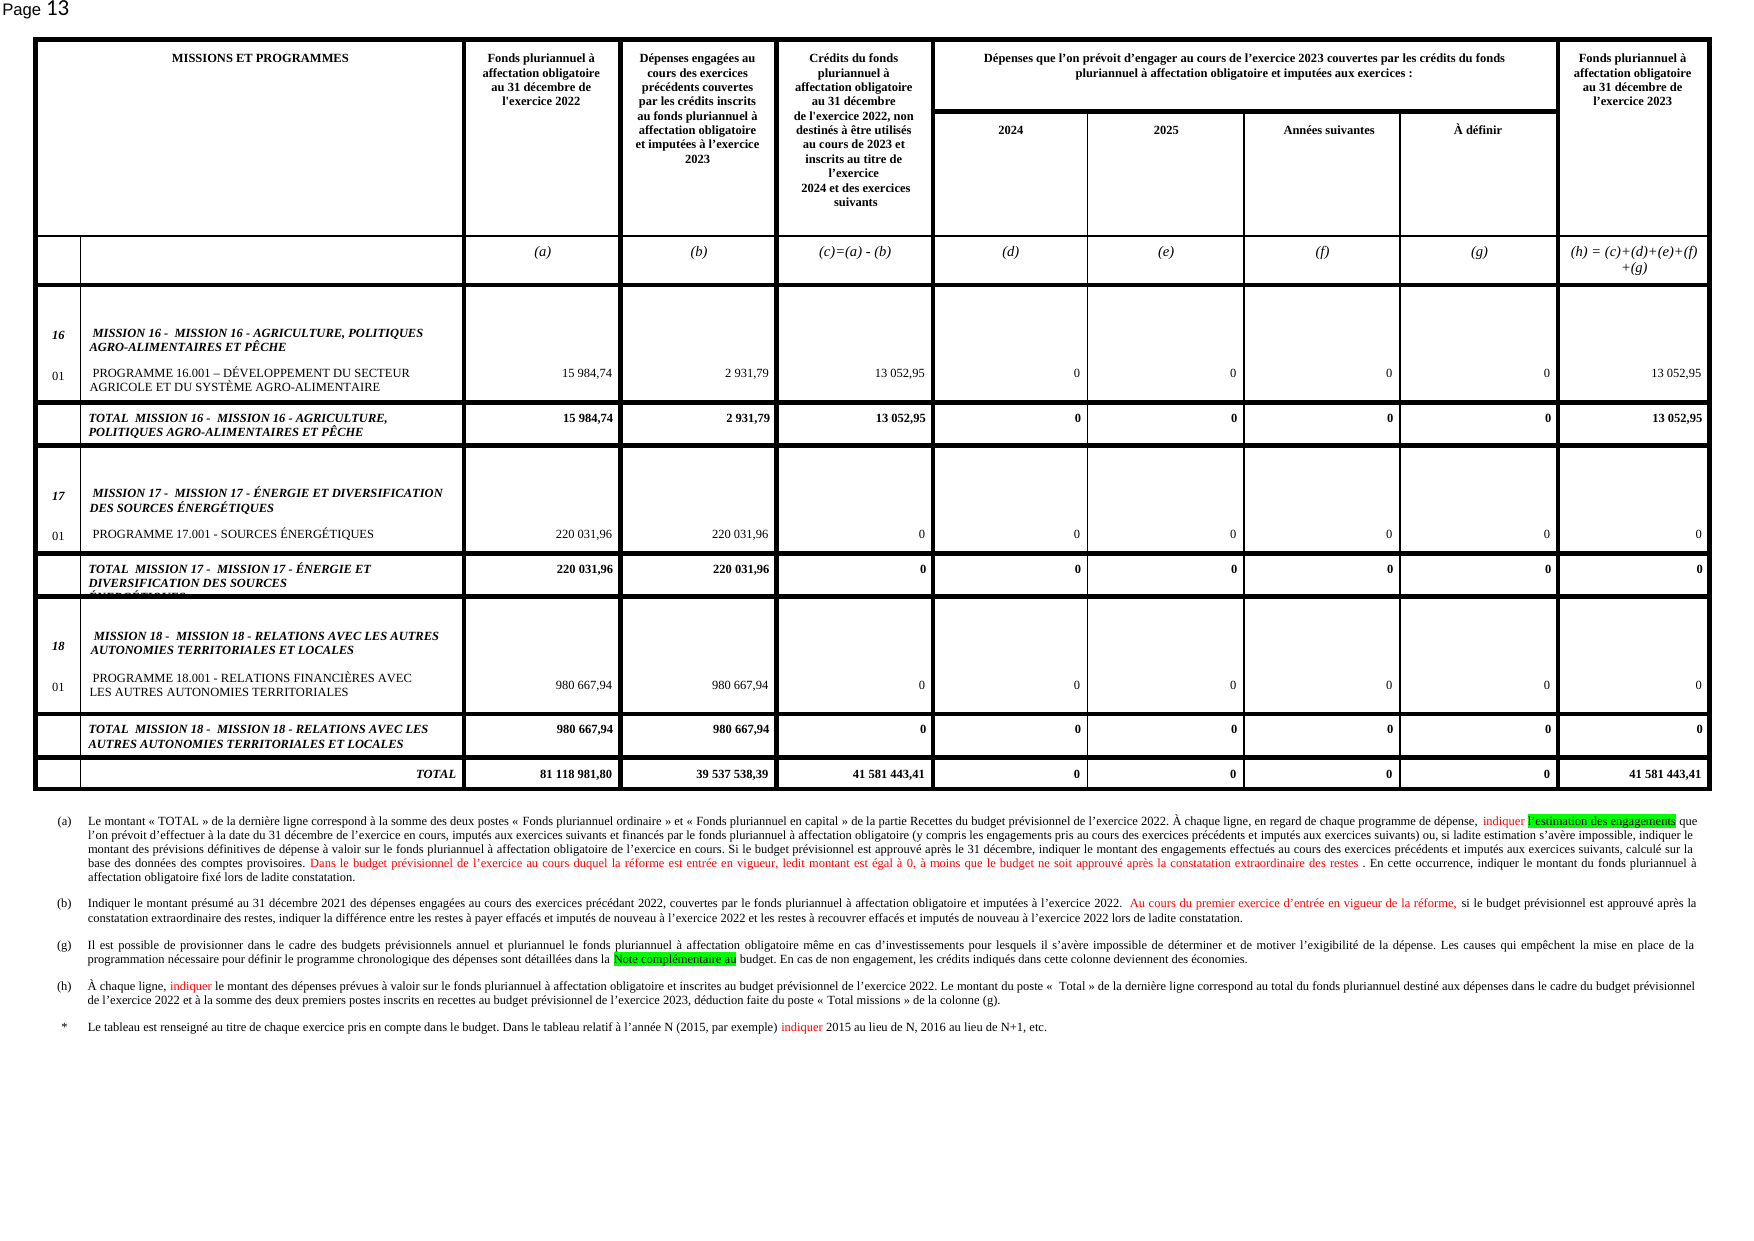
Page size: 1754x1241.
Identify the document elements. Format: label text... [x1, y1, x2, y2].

table_cell 41 581 443,41 [1560, 760, 1707, 787]
table_cell [38, 237, 80, 283]
table_cell 0 [935, 556, 1087, 594]
table_cell 0 [1088, 760, 1243, 787]
table_cell 15 984,74 [466, 287, 618, 400]
table_cell 980 667,94 [623, 716, 774, 755]
table_cell 0 [779, 448, 931, 551]
table_cell (e) [1088, 237, 1243, 283]
list Le tableau est renseigné au titre de chaque exercice pris en compte dans le budget. Dans le tableau relatif à l’année N (2015, par exemple) indiquer 2015 au lieu de N, 2016 au lieu de N+1, etc. [61, 1020, 1697, 1034]
table_header Crédits du fonds pluriannuel à affectation obligatoire au 31 décembre de l'exercice 2022, non destinés à être utilisés au cours de 2023 et inscrits au titre de l’exercice 2024 et des exercices suivants [779, 42, 931, 235]
table_cell 220 031,96 [623, 556, 774, 594]
table_cell MISSION 17 - MISSION 17 - ÉNERGIE ET DIVERSIFICATION DES SOURCES ÉNERGÉTIQUES PROGRAMME 17.001 - SOURCES ÉNERGÉTIQUES [81, 448, 462, 551]
table_cell 0 [935, 599, 1087, 711]
table_cell 0 [779, 599, 931, 711]
table_cell 0 [1560, 599, 1707, 711]
table_cell 980 667,94 [466, 716, 618, 755]
table_cell 0 [935, 448, 1087, 551]
table_cell 0 [1245, 599, 1399, 711]
table_cell 220 031,96 [466, 448, 618, 551]
table_cell (d) [935, 237, 1087, 283]
table_cell 15 984,74 [466, 405, 618, 443]
table_cell (f) [1245, 237, 1399, 283]
list Le montant « TOTAL » de la dernière ligne correspond à la somme des deux postes « Fonds pluriannuel ordinaire » et « Fonds pluriannuel en capital » de la partie Recettes du budget prévisionnel de l’exercice 2022. À chaque ligne, en regard de chaque programme de dépense, indiquer l’estimation des engagements que l’on prévoit d’effectuer à la date du 31 décembre de l’exercice en cours, imputés aux exercices suivants et financés par le fonds pluriannuel à affectation obligatoire (y compris les engagements pris au cours des exercices précédents et imputés aux exercices suivants) ou, si ladite estimation s’avère impossible, indiquer le montant des prévisions définitives de dépense à valoir sur le fonds pluriannuel à affectation obligatoire de l’exercice en cours. Si le budget prévisionnel est approuvé après le 31 décembre, indiquer le montant des engagements effectués au cours des exercices précédents et imputés aux exercices suivants, calculé sur la base des données des comptes provisoires. Dans le budget prévisionnel de l’exercice au cours duquel la réforme est entrée en vigueur, ledit montant est égal à 0, à moins que le budget ne soit approuvé après la constatation extraordinaire des restes. En cette occurrence, indiquer le montant du fonds pluriannuel à affectation obligatoire fixé lors de ladite constatation. [57, 814, 1697, 884]
table_cell 0 [1401, 405, 1556, 443]
table_cell 0 [779, 716, 931, 755]
table_cell (g) [1401, 237, 1556, 283]
table_cell [38, 405, 80, 443]
table_cell [38, 556, 80, 594]
table_cell 18 01 [38, 599, 80, 711]
table_cell 17 01 [38, 448, 80, 551]
table_cell 0 [1088, 448, 1243, 551]
table_cell TOTAL [81, 760, 462, 787]
table_cell 0 [1088, 556, 1243, 594]
table_cell 0 [1088, 405, 1243, 443]
table_cell 0 [1245, 716, 1399, 755]
table_cell 0 [779, 556, 931, 594]
table_cell 0 [1088, 287, 1243, 400]
table_cell 13 052,95 [1560, 287, 1707, 400]
table_header Dépenses engagées au cours des exercices précédents couvertes par les crédits inscrits au fonds pluriannuel à affectation obligatoire et imputées à l’exercice 2023 [623, 42, 774, 235]
table_cell 13 052,95 [1560, 405, 1707, 443]
table_cell 220 031,96 [466, 556, 618, 594]
table_cell 0 [935, 760, 1087, 787]
table_cell [38, 716, 80, 755]
table_cell 0 [1401, 716, 1556, 755]
table_cell TOTAL MISSION 18 - MISSION 18 - RELATIONS AVEC LES AUTRES AUTONOMIES TERRITORIALES ET LOCALES [81, 716, 462, 755]
table_cell 0 [1560, 716, 1707, 755]
table_cell 0 [935, 405, 1087, 443]
table_cell 980 667,94 [466, 599, 618, 711]
table_cell 0 [1245, 556, 1399, 594]
table_cell 2024 [935, 114, 1087, 235]
table_cell 2 931,79 [623, 287, 774, 400]
text (g) Il est possible de provisionner dans le cadre des budgets prévisionnels annuel et pluriannuel le fonds pluriannuel à affectation obligatoire même en cas d’investissements pour lesquels il s’avère impossible de déterminer et de motiver l’exigibilité de la dépense. Les causes qui empêchent la mise en place de la programmation nécessaire pour définir le programme chronologique des dépenses sont détaillées dans la Note complémentaire au budget. En cas de non engagement, les crédits indiqués dans cette colonne deviennent des économies. [57, 937, 1697, 966]
table_cell 0 [935, 716, 1087, 755]
table_cell TOTAL MISSION 17 - MISSION 17 - ÉNERGIE ET DIVERSIFICATION DES SOURCES ÉNERGÉTIQUES [81, 556, 462, 594]
table_cell [38, 760, 80, 787]
table_cell TOTAL MISSION 16 - MISSION 16 - AGRICULTURE, POLITIQUES AGRO-ALIMENTAIRES ET PÊCHE [81, 405, 462, 443]
list Indiquer le montant présumé au 31 décembre 2021 des dépenses engagées au cours des exercices précédant 2022, couvertes par le fonds pluriannuel à affectation obligatoire et imputées à l’exercice 2022. Au cours du premier exercice d’entrée en vigueur de la réforme, si le budget prévisionnel est approuvé après la constatation extraordinaire des restes, indiquer la différence entre les restes à payer effacés et imputés de nouveau à l’exercice 2022 et les restes à recouvrer effacés et imputés de nouveau à l’exercice 2022 lors de ladite constatation. [57, 896, 1697, 925]
table_cell 0 [1401, 287, 1556, 400]
table_header Fonds pluriannuel à affectation obligatoire au 31 décembre de l'exercice 2022 [466, 42, 618, 235]
table_cell 16 01 [38, 287, 80, 400]
table_cell 0 [1401, 599, 1556, 711]
table_cell 2025 [1088, 114, 1243, 235]
table_cell 13 052,95 [779, 287, 931, 400]
table_cell 0 [1401, 448, 1556, 551]
table_cell (b) [623, 237, 774, 283]
table_cell 0 [1401, 556, 1556, 594]
table_cell (c)=(a) - (b) [779, 237, 931, 283]
table_cell 13 052,95 [779, 405, 931, 443]
table_cell 0 [1401, 760, 1556, 787]
table_cell Années suivantes [1245, 114, 1399, 235]
table_cell 980 667,94 [623, 599, 774, 711]
table_cell 0 [1245, 287, 1399, 400]
table_header MISSIONS ET PROGRAMMES [38, 42, 462, 235]
table_cell 0 [935, 287, 1087, 400]
table_cell (a) [466, 237, 618, 283]
table_cell 2 931,79 [623, 405, 774, 443]
table_cell 0 [1560, 448, 1707, 551]
table_cell 0 [1245, 448, 1399, 551]
table_cell 41 581 443,41 [779, 760, 931, 787]
table_cell 81 118 981,80 [466, 760, 618, 787]
table_cell 0 [1088, 599, 1243, 711]
table_cell 0 [1560, 556, 1707, 594]
table_header Dépenses que l’on prévoit d’engager au cours de l’exercice 2023 couvertes par les crédits du fonds pluriannuel à affectation obligatoire et imputées aux exercices : [935, 42, 1556, 109]
table_cell MISSION 16 - MISSION 16 - AGRICULTURE, POLITIQUES AGRO-ALIMENTAIRES ET PÊCHE PROGRAMME 16.001 – DÉVELOPPEMENT DU SECTEUR AGRICOLE ET DU SYSTÈME AGRO-ALIMENTAIRE [81, 287, 462, 400]
table_cell 220 031,96 [623, 448, 774, 551]
table_cell 0 [1245, 405, 1399, 443]
text (h) À chaque ligne, indiquer le montant des dépenses prévues à valoir sur le fonds pluriannuel à affectation obligatoire et inscrites au budget prévisionnel de l’exercice 2022. Le montant du poste « Total » de la dernière ligne correspond au total du fonds pluriannuel destiné aux dépenses dans le cadre du budget prévisionnel de l’exercice 2022 et à la somme des deux premiers postes inscrits en recettes au budget prévisionnel de l’exercice 2023, déduction faite du poste « Total missions » de la colonne (g). [57, 979, 1697, 1007]
table_cell 0 [1245, 760, 1399, 787]
table_cell MISSION 18 - MISSION 18 - RELATIONS AVEC LES AUTRES AUTONOMIES TERRITORIALES ET LOCALES PROGRAMME 18.001 - RELATIONS FINANCIÈRES AVEC LES AUTRES AUTONOMIES TERRITORIALES [81, 599, 462, 711]
table_cell À définir [1401, 114, 1556, 235]
table_header Fonds pluriannuel à affectation obligatoire au 31 décembre de l’exercice 2023 [1560, 42, 1707, 235]
table_cell 39 537 538,39 [623, 760, 774, 787]
table_cell [81, 237, 462, 283]
table_cell 0 [1088, 716, 1243, 755]
table_cell (h) = (c)+(d)+(e)+(f) +(g) [1560, 237, 1707, 283]
